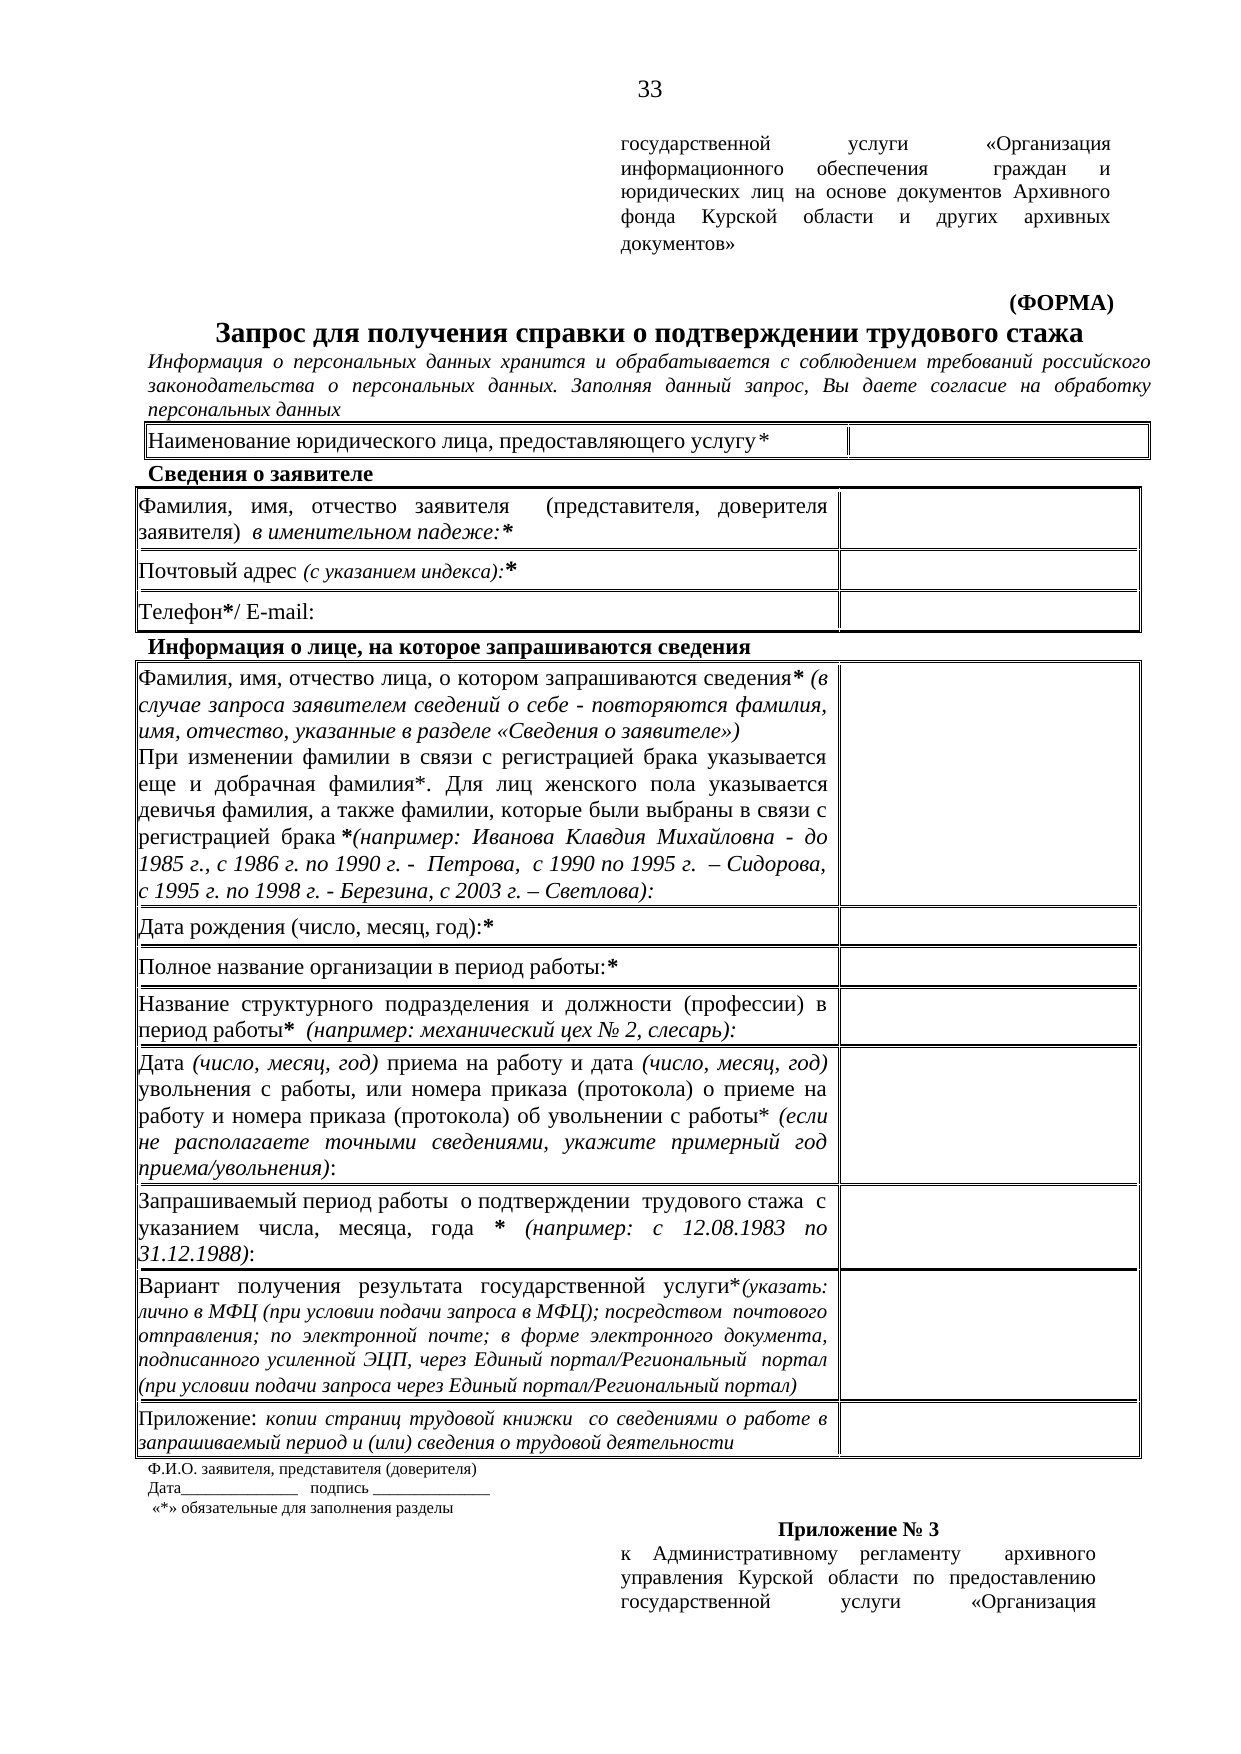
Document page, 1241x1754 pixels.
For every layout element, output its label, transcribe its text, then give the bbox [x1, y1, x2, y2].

text Дата______________ подпись ______________ [148, 1478, 1152, 1497]
table_header [840, 489, 1139, 548]
text Информация о персональных данных хранится и обрабатывается с соблюдением требований российского законодательства о персональных данных. Заполняя данный запрос, Вы даете согласие на обработку персональных данных [148, 349, 1152, 421]
table_cell Приложение: копии страниц трудовой книжки со сведениями о работе в запрашиваемый период и (или) сведения о трудовой деятельности [138, 1399, 839, 1456]
text Запрос для получения справки о подтверждении трудового стажа [148, 316, 1152, 349]
table_cell Запрашиваемый период работы о подтверждении трудового стажа с указанием числа, месяца, года * (например: с 12.08.1983 по 31.12.1988): [138, 1183, 838, 1268]
table_cell Полное название организации в период работы:* [138, 944, 838, 985]
table_cell [841, 1268, 1140, 1399]
table_header Фамилия, имя, отчество заявителя (представителя, доверителя заявителя) в именительном падеже:* [138, 489, 839, 548]
table_cell Почтовый адрес (с указанием индекса):* [136, 548, 839, 589]
table_cell Вариант получения результата государственной услуги*(указать: лично в МФЦ (при условии подачи запроса в МФЦ); посредством почтового отправления; по электронной почте; в форме электронного документа, подписанного усиленной ЭЦП, через Единый портал/Региональный портал (при условии подачи запроса через Единый портал/Региональный портал) [136, 1268, 838, 1399]
table_cell [841, 1183, 1139, 1268]
table_cell [840, 589, 1140, 630]
table_header Фамилия, имя, отчество лица, о котором запрашиваются сведения* (в случае запроса заявителем сведений о себе - повторяются фамилия, имя, отчество, указанные в разделе «Сведения о заявителе») При изменении фамилии в связи с регистрацией брака указывается еще и добрачная фамилия*. Для лиц женского пола указывается девичья фамилия, а также фамилии, которые были выбраны в связи с регистрацией брака *(например: Иванова Клавдия Михайловна - до 1985 г., с 1986 г. по 1990 г. - Петрова, с 1990 по 1995 г. – Сидорова, с 1995 г. по 1998 г. - Березина, с 2003 г. – Светлова): [138, 663, 839, 905]
table_cell Телефон*/ E-mail: [136, 589, 839, 630]
text Информация о лице, на которое запрашиваются сведения [148, 633, 1152, 659]
table_cell [841, 985, 1139, 1044]
table_header [840, 663, 1139, 905]
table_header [609, 131, 1122, 256]
text (ФОРМА) [811, 289, 1152, 316]
table_cell [840, 1399, 1139, 1456]
table_cell Дата рождения (число, месяц, год):* [136, 905, 839, 944]
text Сведения о заявителе [148, 459, 1152, 486]
table_cell [840, 905, 1140, 944]
table_cell [841, 1044, 1139, 1182]
table_cell [841, 944, 1139, 985]
table_cell [840, 548, 1140, 589]
text «*» обязательные для заполнения разделы [148, 1497, 1152, 1517]
table_cell Дата (число, месяц, год) приема на работу и дата (число, месяц, год) увольнения с работы, или номера приказа (протокола) о приеме на работу и номера приказа (протокола) об увольнении с работы* (если не располагаете точными сведениями, укажите примерный год приема/увольнения): [138, 1044, 838, 1182]
table_header [849, 425, 1148, 456]
table_header Наименование юридического лица, предоставляющего услугу* [147, 425, 848, 456]
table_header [609, 1517, 1107, 1623]
table_cell Название структурного подразделения и должности (профессии) в период работы* (например: механический цех № 2, слесарь): [138, 985, 838, 1044]
text Ф.И.О. заявителя, представителя (доверителя) [148, 1459, 1152, 1478]
